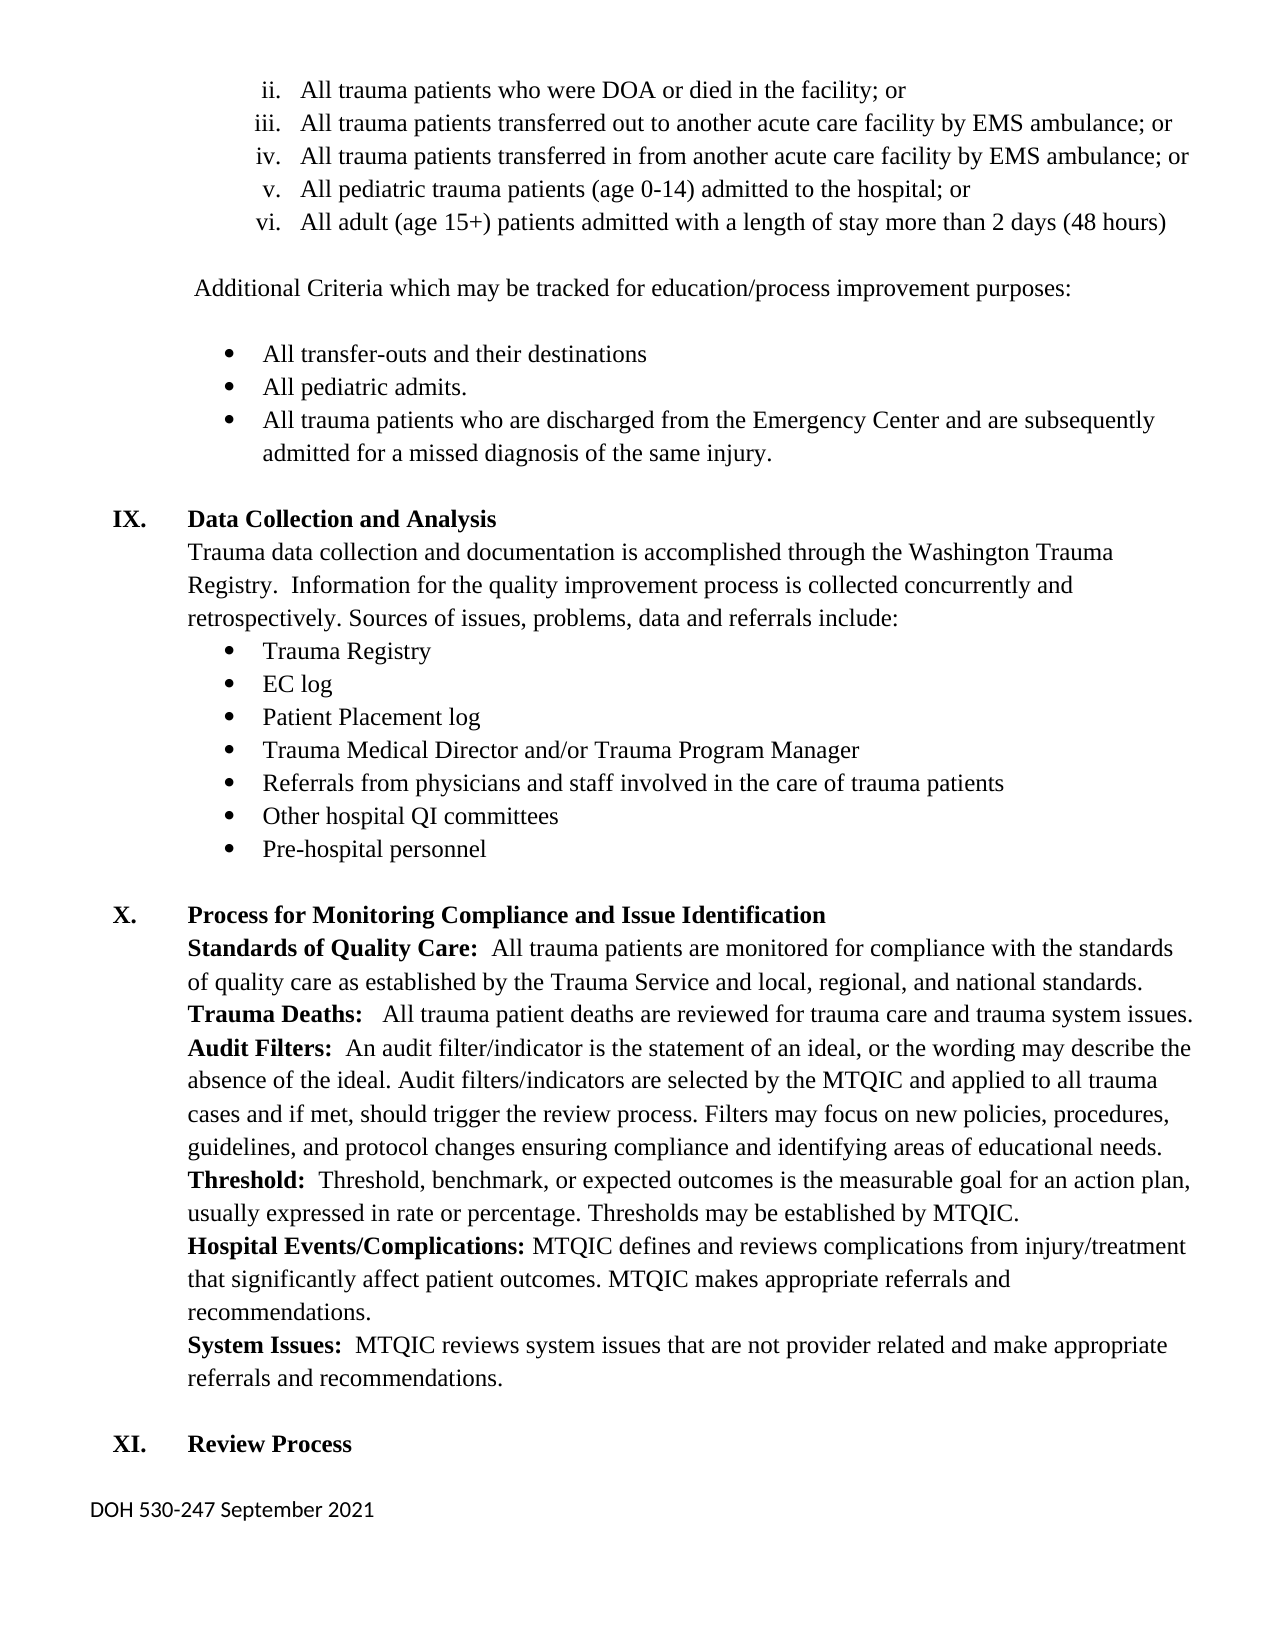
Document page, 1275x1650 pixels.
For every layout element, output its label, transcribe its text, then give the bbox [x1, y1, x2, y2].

list All transfer-outs and their destinations [225, 339, 1200, 368]
list Threshold: Threshold, benchmark, or expected outcomes is the measurable goal for an action plan, usually expressed in rate or percentage. Thresholds may be established by MTQIC. [187, 1165, 1200, 1226]
list Additional Criteria which may be tracked for education/process improvement purposes: [150, 273, 1200, 302]
list Patient Placement log [225, 702, 1200, 731]
list All pediatric admits. [225, 372, 1200, 401]
list XI. Review Process [75, 1429, 1200, 1458]
list Trauma data collection and documentation is accomplished through the Washington Trauma Registry. Information for the quality improvement process is collected concurrently and retrospectively. Sources of issues, problems, data and referrals include: [187, 537, 1200, 632]
list Data Collection and Analysis [112, 504, 1200, 533]
list All trauma patients who are discharged from the Emergency Center and are subsequently admitted for a missed diagnosis of the same injury. [225, 405, 1200, 467]
list Pre-hospital personnel [225, 834, 1200, 863]
list System Issues: MTQIC reviews system issues that are not provider related and make appropriate referrals and recommendations. [187, 1330, 1200, 1392]
list All pediatric trauma patients (age 0-14) admitted to the hospital; or [281, 174, 1200, 203]
list Trauma Deaths: All trauma patient deaths are reviewed for trauma care and trauma system issues. [187, 999, 1200, 1028]
list Process for Monitoring Compliance and Issue Identification [112, 901, 1200, 929]
list EC log [225, 669, 1200, 698]
list Trauma Registry [225, 636, 1200, 665]
list Hospital Events/Complications: MTQIC defines and reviews complications from injury/treatment that significantly affect patient outcomes. MTQIC makes appropriate referrals and recommendations. [187, 1231, 1200, 1326]
list All trauma patients who were DOA or died in the facility; or [281, 75, 1200, 104]
list Trauma Medical Director and/or Trauma Program Manager [225, 735, 1200, 764]
list Standards of Quality Care: All trauma patients are monitored for compliance with the standards of quality care as established by the Trauma Service and local, regional, and national standards. [187, 933, 1200, 995]
list All adult (age 15+) patients admitted with a length of stay more than 2 days (48 hours) [281, 207, 1200, 236]
list Audit Filters: An audit filter/indicator is the statement of an ideal, or the wording may describe the absence of the ideal. Audit filters/indicators are selected by the MTQIC and applied to all trauma cases and if met, should trigger the review process. Filters may focus on new policies, procedures, guidelines, and protocol changes ensuring compliance and identifying areas of educational needs. [187, 1033, 1200, 1160]
list All trauma patients transferred out to another acute care facility by EMS ambulance; or [281, 108, 1200, 137]
list Other hospital QI committees [225, 801, 1200, 830]
list All trauma patients transferred in from another acute care facility by EMS ambulance; or [281, 141, 1200, 170]
list Referrals from physicians and staff involved in the care of trauma patients [225, 768, 1200, 797]
